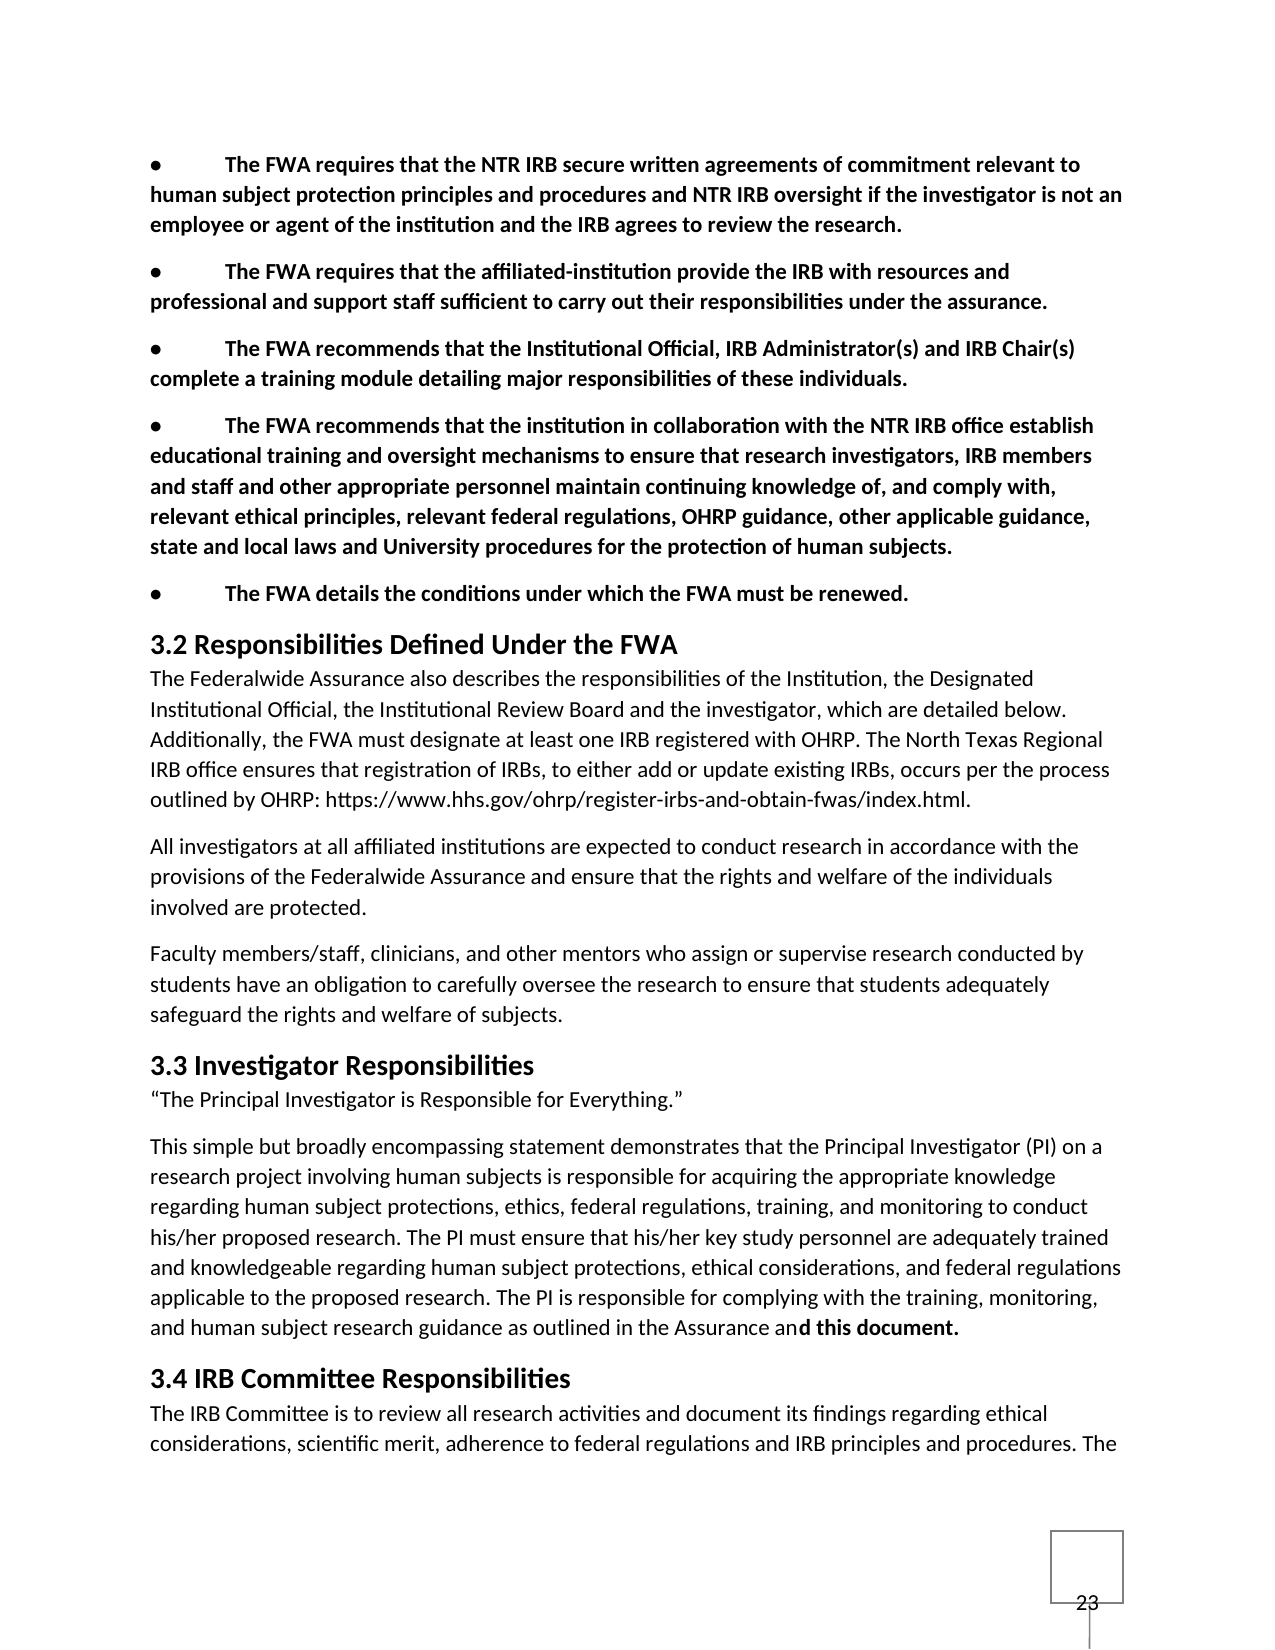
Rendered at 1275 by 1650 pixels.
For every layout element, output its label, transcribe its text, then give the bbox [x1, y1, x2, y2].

text Faculty members/staff, clinicians, and other mentors who assign or supervise research conducted by students have an obligation to carefully oversee the research to ensure that students adequately safeguard the rights and welfare of subjects. [150, 939, 1125, 1028]
text • The FWA requires that the NTR IRB secure written agreements of commitment relevant to human subject protection principles and procedures and NTR IRB oversight if the investigator is not an employee or agent of the institution and the IRB agrees to review the research. [150, 150, 1125, 238]
text This simple but broadly encompassing statement demonstrates that the Principal Investigator (PI) on a research project involving human subjects is responsible for acquiring the appropriate knowledge regarding human subject protections, ethics, federal regulations, training, and monitoring to conduct his/her proposed research. The PI must ensure that his/her key study personnel are adequately trained and knowledgeable regarding human subject protections, ethical considerations, and federal regulations applicable to the proposed research. The PI is responsible for complying with the training, monitoring, and human subject research guidance as outlined in the Assurance and this document. [150, 1132, 1125, 1341]
text • The FWA recommends that the Institutional Official, IRB Administrator(s) and IRB Chair(s) complete a training module detailing major responsibilities of these individuals. [150, 334, 1125, 393]
text • The FWA details the conditions under which the FWA must be renewed. [150, 579, 1125, 607]
text • The FWA recommends that the institution in collaboration with the NTR IRB office establish educational training and oversight mechanisms to ensure that research investigators, IRB members and staff and other appropriate personnel maintain continuing knowledge of, and comply with, relevant ethical principles, relevant federal regulations, OHRP guidance, other applicable guidance, state and local laws and University procedures for the protection of human subjects. [150, 411, 1125, 560]
text • The FWA requires that the affiliated-institution provide the IRB with resources and professional and support staff sufficient to carry out their responsibilities under the assurance. [150, 257, 1125, 316]
subtitle 3.2 Responsibilities Defined Under the FWA [150, 626, 1125, 662]
subtitle 3.4 IRB Committee Responsibilities [150, 1360, 1125, 1396]
text “The Principal Investigator is Responsible for Everything.” [150, 1085, 1125, 1113]
text The Federalwide Assurance also describes the responsibilities of the Institution, the Designated Institutional Official, the Institutional Review Board and the investigator, which are detailed below. Additionally, the FWA must designate at least one IRB registered with OHRP. The North Texas Regional IRB office ensures that registration of IRBs, to either add or update existing IRBs, occurs per the process outlined by OHRP: https://www.hhs.gov/ohrp/register-irbs-and-obtain-fwas/index.html. [150, 664, 1125, 813]
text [150, 1399, 1125, 1457]
subtitle 3.3 Investigator Responsibilities [150, 1047, 1125, 1082]
text All investigators at all affiliated institutions are expected to conduct research in accordance with the provisions of the Federalwide Assurance and ensure that the rights and welfare of the individuals involved are protected. [150, 832, 1125, 921]
